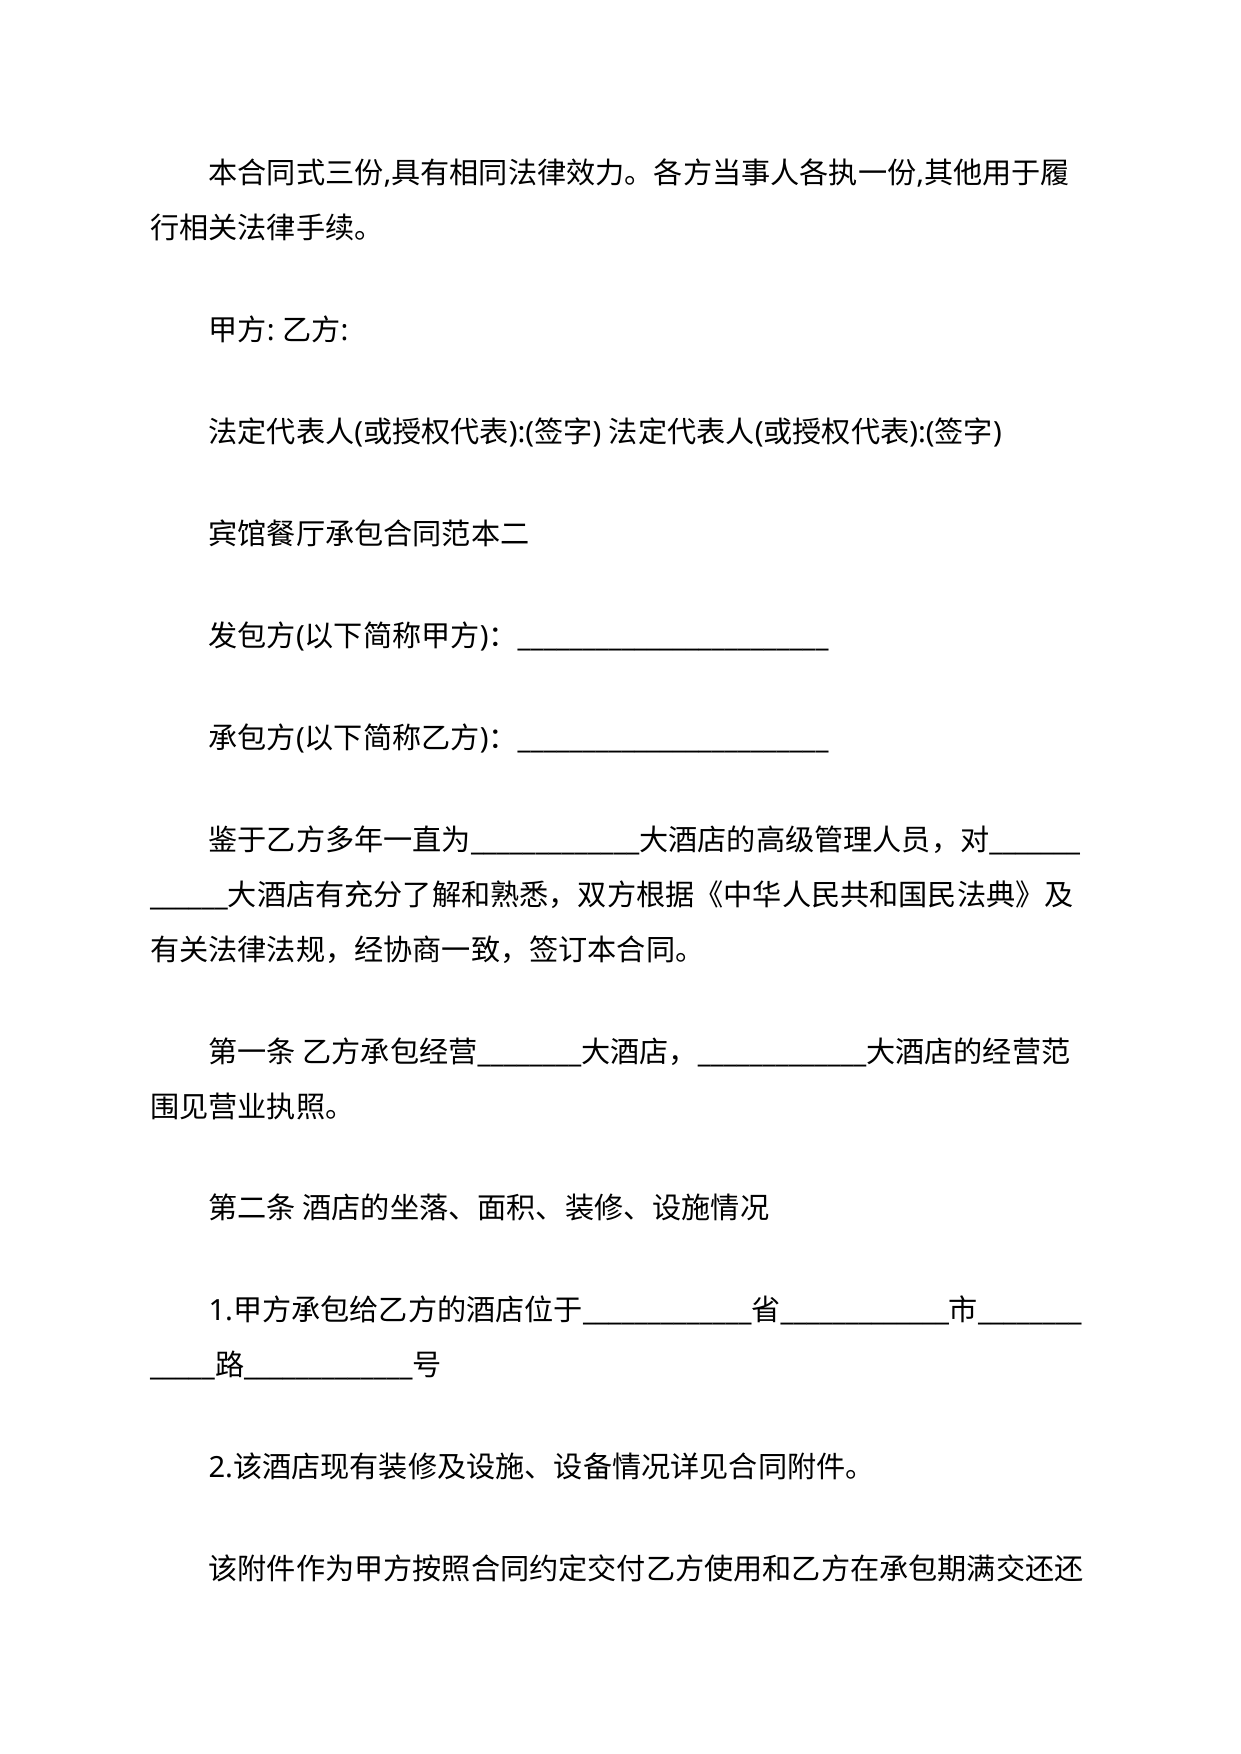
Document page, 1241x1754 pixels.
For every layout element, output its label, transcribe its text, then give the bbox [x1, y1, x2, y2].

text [150, 1546, 1090, 1588]
text 2.该酒店现有装修及设施、设备情况详见合同附件。 [150, 1444, 1090, 1486]
text 鉴于乙方多年一直为_____________大酒店的高级管理人员，对_____________大酒店有充分了解和熟悉，双方根据《中华人民共和国民法典》及有关法律法规，经协商一致，签订本合同。 [150, 816, 1090, 969]
text 第二条 酒店的坐落、面积、装修、设施情况 [150, 1185, 1090, 1227]
text 法定代表人(或授权代表):(签字) 法定代表人(或授权代表):(签字) [150, 409, 1090, 451]
text 承包方(以下简称乙方)：________________________ [150, 714, 1090, 757]
text 第一条 乙方承包经营________大酒店，_____________大酒店的经营范围见营业执照。 [150, 1028, 1090, 1126]
text 本合同式三份,具有相同法律效力。各方当事人各执一份,其他用于履行相关法律手续。 [150, 150, 1090, 247]
text 宾馆餐厅承包合同范本二 [150, 511, 1090, 553]
text 发包方(以下简称甲方)：________________________ [150, 612, 1090, 655]
text 甲方: 乙方: [150, 307, 1090, 349]
text 1.甲方承包给乙方的酒店位于_____________省_____________市_____________路_____________号 [150, 1287, 1090, 1384]
